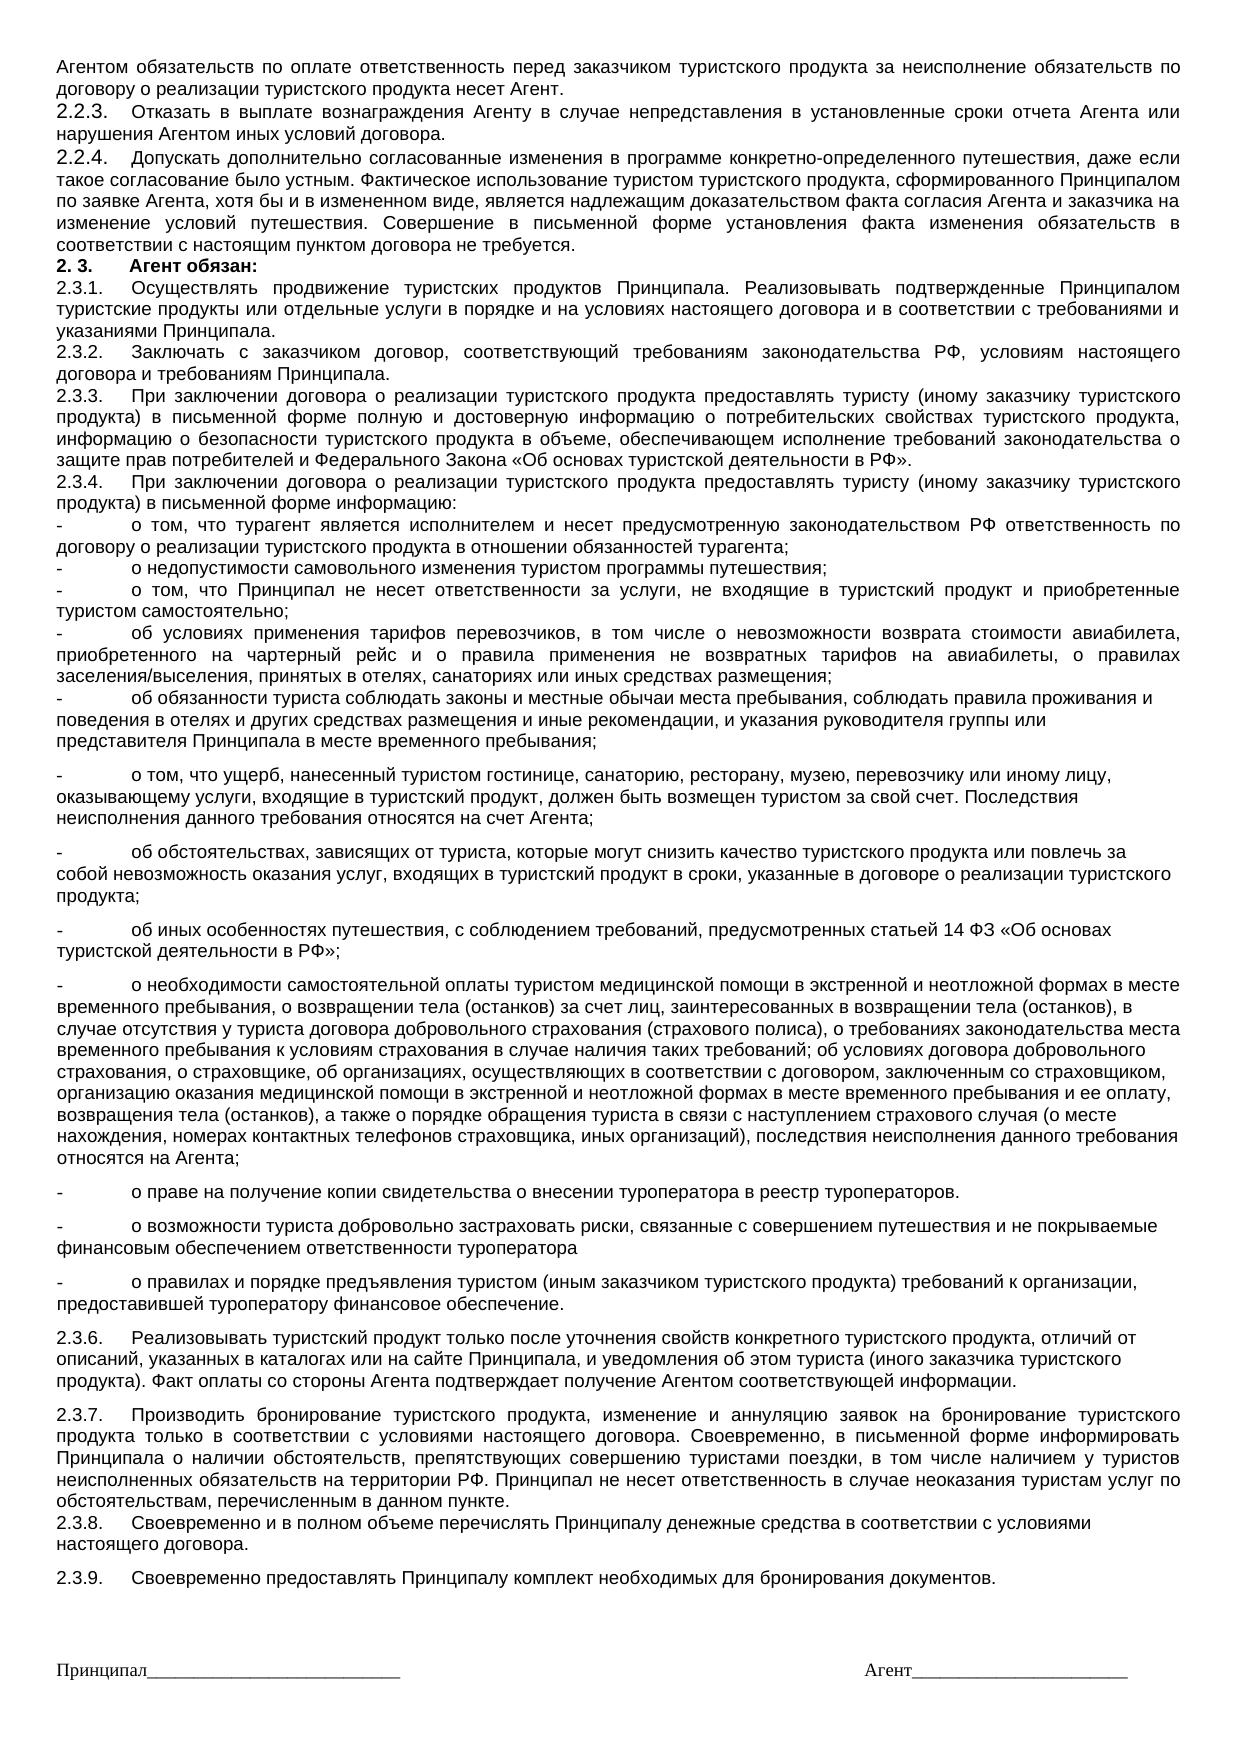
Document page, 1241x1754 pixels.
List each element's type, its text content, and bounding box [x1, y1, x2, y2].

list о том, что турагент является исполнителем и несет предусмотренную законодательством РФ ответственность по договору о реализации туристского продукта в отношении обязанностей турагента; [56, 514, 1181, 557]
list Своевременно предоставлять Принципалу комплект необходимых для бронирования документов. [56, 1567, 1181, 1589]
list Допускать дополнительно согласованные изменения в программе конкретно-определенного путешествия, даже если такое согласование было устным. Фактическое использование туристом туристского продукта, сформированного Принципалом по заявке Агента, хотя бы и в измененном виде, является надлежащим доказательством факта согласия Агента и заказчика на изменение условий путешествия. Совершение в письменной форме установления факта изменения обязательств в соответствии с настоящим пунктом договора не требуется. [56, 145, 1181, 255]
list Заключать с заказчиком договор, соответствующий требованиям законодательства РФ, условиям настоящего договора и требованиям Принципала. [56, 341, 1181, 384]
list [56, 56, 1181, 99]
list Реализовывать туристский продукт только после уточнения свойств конкретного туристского продукта, отличий от описаний, указанных в каталогах или на сайте Принципала, и уведомления об этом туриста (иного заказчика туристского продукта). Факт оплаты со стороны Агента подтверждает получение Агентом соответствующей информации. [56, 1327, 1181, 1391]
list об условиях применения тарифов перевозчиков, в том числе о невозможности возврата стоимости авиабилета, приобретенного на чартерный рейс и о правила применения не возвратных тарифов на авиабилеты, о правилах заселения/выселения, принятых в отелях, санаториях или иных средствах размещения; [56, 622, 1181, 687]
list об обстоятельствах, зависящих от туриста, которые могут снизить качество туристского продукта или повлечь за собой невозможность оказания услуг, входящих в туристский продукт в сроки, указанные в договоре о реализации туристского продукта; [56, 841, 1181, 906]
list Своевременно и в полном объеме перечислять Принципалу денежные средства в соответствии с условиями настоящего договора. [56, 1512, 1181, 1555]
list При заключении договора о реализации туристского продукта предоставлять туристу (иному заказчику туристского продукта) в письменной форме полную и достоверную информацию о потребительских свойствах туристского продукта, информацию о безопасности туристского продукта в объеме, обеспечивающем исполнение требований законодательства о защите прав потребителей и Федерального Закона «Об основах туристской деятельности в РФ». [56, 384, 1181, 471]
list Производить бронирование туристского продукта, изменение и аннуляцию заявок на бронирование туристского продукта только в соответствии с условиями настоящего договора. Своевременно, в письменной форме информировать Принципала о наличии обстоятельств, препятствующих совершению туристами поездки, в том числе наличием у туристов неисполненных обязательств на территории РФ. Принципал не несет ответственность в случае неоказания туристам услуг по обстоятельствам, перечисленным в данном пункте. [56, 1404, 1181, 1512]
list о том, что ущерб, нанесенный туристом гостинице, санаторию, ресторану, музею, перевозчику или иному лицу, оказывающему услуги, входящие в туристский продукт, должен быть возмещен туристом за свой счет. Последствия неисполнения данного требования относятся на счет Агента; [56, 764, 1181, 829]
text 2. 3. Агент обязан: [56, 255, 1181, 277]
list Отказать в выплате вознаграждения Агенту в случае непредставления в установленные сроки отчета Агента или нарушения Агентом иных условий договора. [56, 99, 1181, 145]
list о том, что Принципал не несет ответственности за услуги, не входящие в туристский продукт и приобретенные туристом самостоятельно; [56, 579, 1181, 622]
list о возможности туриста добровольно застраховать риски, связанные с совершением путешествия и не покрываемые финансовым обеспечением ответственности туроператора [57, 1215, 1181, 1258]
list о необходимости самостоятельной оплаты туристом медицинской помощи в экстренной и неотложной формах в месте временного пребывания, о возвращении тела (останков) за счет лиц, заинтересованных в возвращении тела (останков), в случае отсутствия у туриста договора добровольного страхования (страхового полиса), о требованиях законодательства места временного пребывания к условиям страхования в случае наличия таких требований; об условиях договора добровольного страхования, о страховщике, об организациях, осуществляющих в соответствии с договором, заключенным со страховщиком, организацию оказания медицинской помощи в экстренной и неотложной формах в месте временного пребывания и ее оплату, возвращения тела (останков), а также о порядке обращения туриста в связи с наступлением страхового случая (о месте нахождения, номерах контактных телефонов страховщика, иных организаций), последствия неисполнения данного требования относятся на Агента; [57, 974, 1181, 1168]
list о правилах и порядке предъявления туристом (иным заказчиком туристского продукта) требований к организации, предоставившей туроператору финансовое обеспечение. [57, 1271, 1181, 1314]
list об иных особенностях путешествия, с соблюдением требований, предусмотренных статьей 14 ФЗ «Об основах туристской деятельности в РФ»; [57, 918, 1181, 962]
list об обязанности туриста соблюдать законы и местные обычаи места пребывания, соблюдать правила проживания и поведения в отелях и других средствах размещения и иные рекомендации, и указания руководителя группы или представителя Принципала в месте временного пребывания; [56, 687, 1181, 751]
list о праве на получение копии свидетельства о внесении туроператора в реестр туроператоров. [57, 1181, 1181, 1203]
list При заключении договора о реализации туристского продукта предоставлять туристу (иному заказчику туристского продукта) в письменной форме информацию: [56, 471, 1181, 514]
list о недопустимости самовольного изменения туристом программы путешествия; [56, 557, 1181, 579]
list Осуществлять продвижение туристских продуктов Принципала. Реализовывать подтвержденные Принципалом туристские продукты или отдельные услуги в порядке и на условиях настоящего договора и в соответствии с требованиями и указаниями Принципала. [56, 277, 1181, 341]
